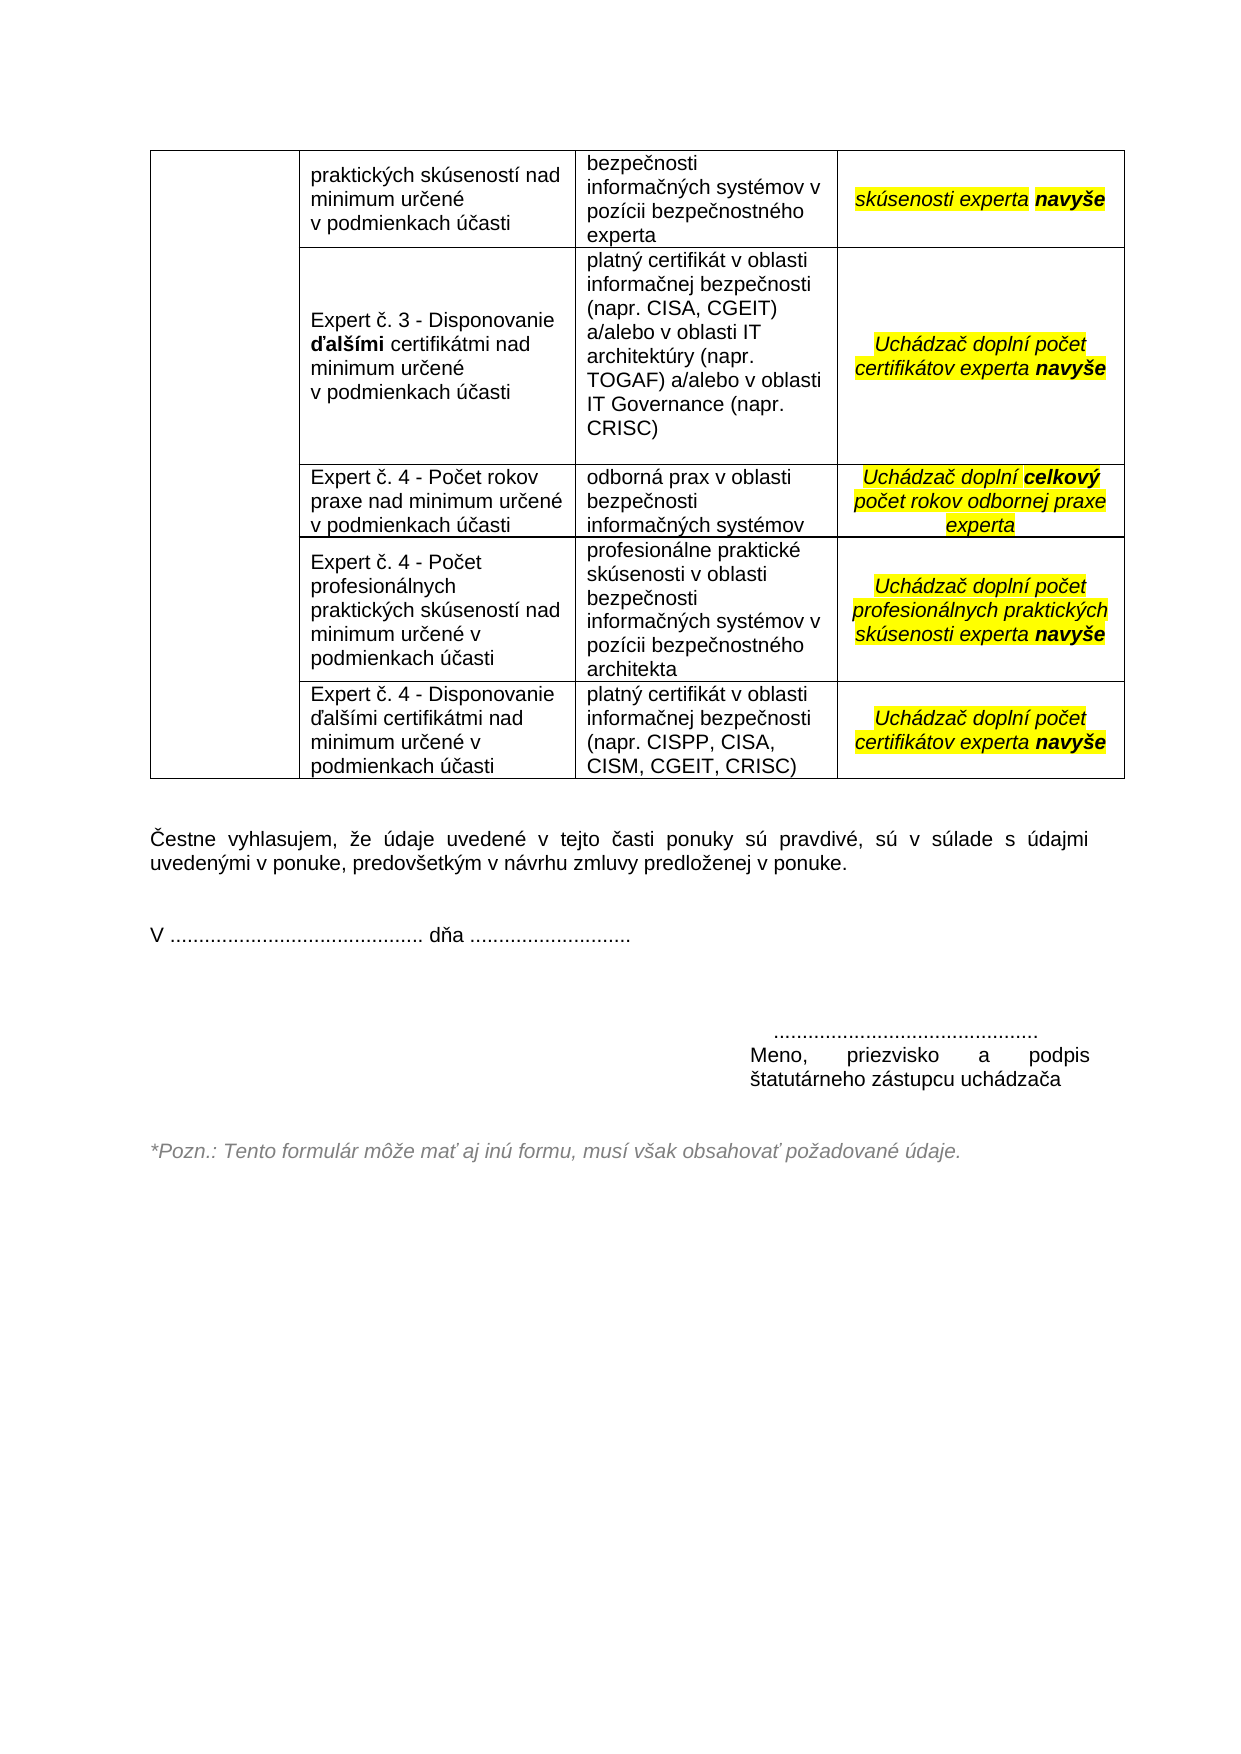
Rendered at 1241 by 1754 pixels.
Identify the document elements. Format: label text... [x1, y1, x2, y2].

text .............................................. [750, 1019, 1090, 1043]
table_cell profesionálne praktické skúsenosti v oblasti bezpečnosti informačných systémov v pozícii bezpečnostného architekta [576, 538, 837, 681]
text V ............................................ dňa ............................ [150, 923, 1090, 947]
table_cell Uchádzač doplní počet certifikátov experta navyše [838, 682, 1124, 778]
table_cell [838, 151, 1124, 247]
table_cell Uchádzač doplní počet profesionálnych praktických skúsenosti experta navyše [838, 538, 1124, 681]
text Čestne vyhlasujem, že údaje uvedené v tejto časti ponuky sú pravdivé, sú v súlade s údajmi uvedenými v ponuke, predovšetkým v návrhu zmluvy predloženej v ponuke. [150, 827, 1090, 875]
text *Pozn.: Tento formulár môže mať aj inú formu, musí však obsahovať požadované údaje. [150, 1138, 1090, 1162]
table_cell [300, 151, 575, 247]
table_cell Expert č. 3 - Disponovanie ďalšími certifikátmi nad minimum určené v podmienkach účasti [300, 248, 575, 463]
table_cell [576, 151, 837, 247]
text Meno, priezvisko a podpis štatutárneho zástupcu uchádzača [750, 1043, 1090, 1091]
table_cell platný certifikát v oblasti informačnej bezpečnosti (napr. CISPP, CISA, CISM, CGEIT, CRISC) [576, 682, 837, 778]
table_cell odborná prax v oblasti bezpečnosti informačných systémov [576, 465, 837, 536]
table_cell Uchádzač doplní celkový počet rokov odbornej praxe experta [838, 465, 1124, 536]
table_cell Expert č. 4 - Disponovanie ďalšími certifikátmi nad minimum určené v podmienkach účasti [300, 682, 575, 778]
table_cell platný certifikát v oblasti informačnej bezpečnosti (napr. CISA, CGEIT) a/alebo v oblasti IT architektúry (napr. TOGAF) a/alebo v oblasti IT Governance (napr. CRISC) [576, 248, 837, 463]
table_cell Expert č. 4 - Počet profesionálnych praktických skúseností nad minimum určené v podmienkach účasti [300, 538, 575, 681]
table_cell Uchádzač doplní počet certifikátov experta navyše [838, 248, 1124, 463]
table_cell Expert č. 4 - Počet rokov praxe nad minimum určené v podmienkach účasti [300, 465, 575, 536]
